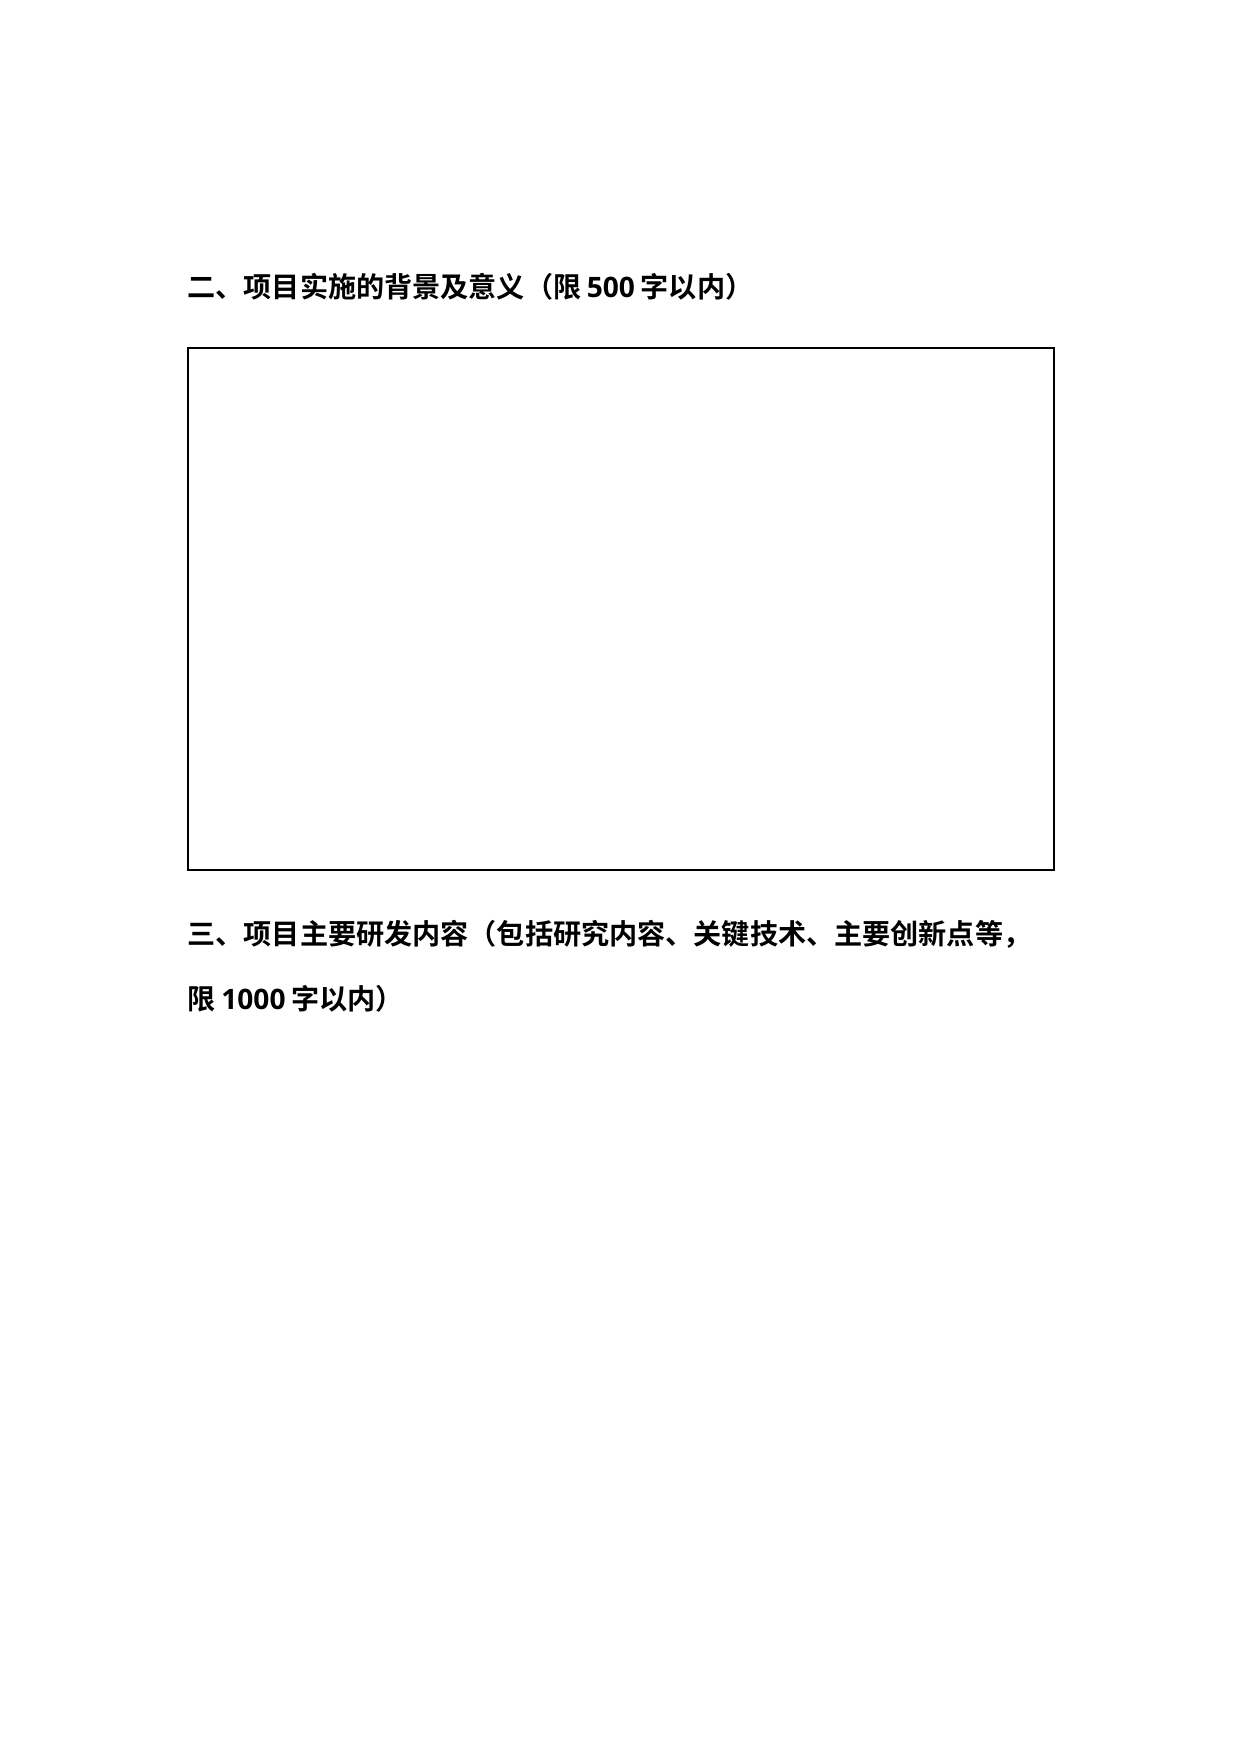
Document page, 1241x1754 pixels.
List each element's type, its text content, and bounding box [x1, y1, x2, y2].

text 三、项目主要研发内容（包括研究内容、关键技术、主要创新点等，限1000字以内） [187, 900, 1053, 1030]
text 二、项目实施的背景及意义（限500字以内） [187, 253, 1053, 318]
table_header [189, 349, 1053, 869]
